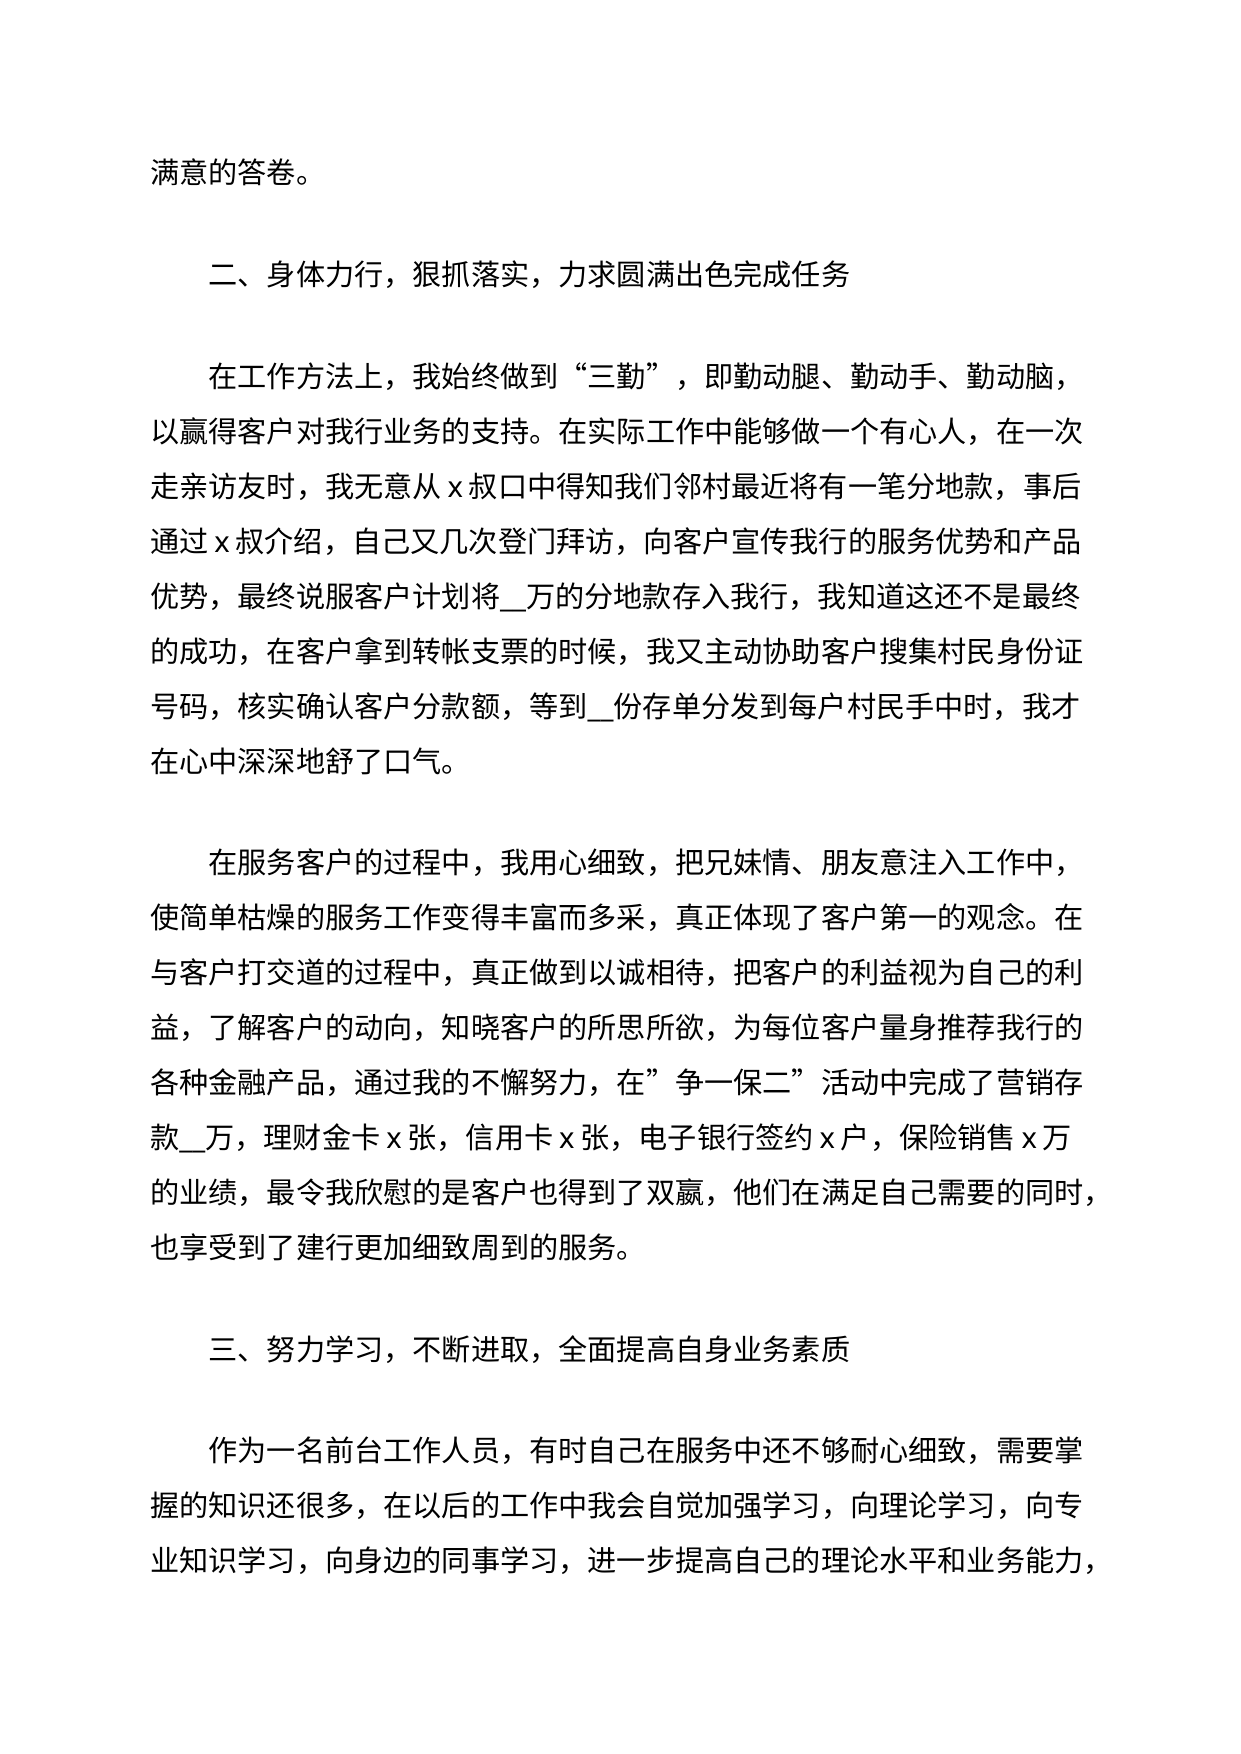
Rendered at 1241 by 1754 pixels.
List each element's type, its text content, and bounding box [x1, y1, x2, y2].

text 在服务客户的过程中，我用心细致，把兄妹情、朋友意注入工作中，使简单枯燥的服务工作变得丰富而多采，真正体现了客户第一的观念。在与客户打交道的过程中，真正做到以诚相待，把客户的利益视为自己的利益，了解客户的动向，知晓客户的所思所欲，为每位客户量身推荐我行的各种金融产品，通过我的不懈努力，在”争一保二”活动中完成了营销存款__万，理财金卡x张，信用卡x张，电子银行签约x户，保险销售x万的业绩，最令我欣慰的是客户也得到了双嬴，他们在满足自己需要的同时，也享受到了建行更加细致周到的服务。 [150, 840, 1090, 1267]
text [150, 150, 1090, 192]
text 三、努力学习，不断进取，全面提高自身业务素质 [150, 1326, 1090, 1368]
text 在工作方法上，我始终做到“三勤”，即勤动腿、勤动手、勤动脑，以赢得客户对我行业务的支持。在实际工作中能够做一个有心人，在一次走亲访友时，我无意从x叔口中得知我们邻村最近将有一笔分地款，事后通过x叔介绍，自己又几次登门拜访，向客户宣传我行的服务优势和产品优势，最终说服客户计划将__万的分地款存入我行，我知道这还不是最终的成功，在客户拿到转帐支票的时候，我又主动协助客户搜集村民身份证号码，核实确认客户分款额，等到__份存单分发到每户村民手中时，我才在心中深深地舒了口气。 [150, 353, 1090, 781]
text 二、身体力行，狠抓落实，力求圆满出色完成任务 [150, 252, 1090, 294]
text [150, 1428, 1090, 1580]
